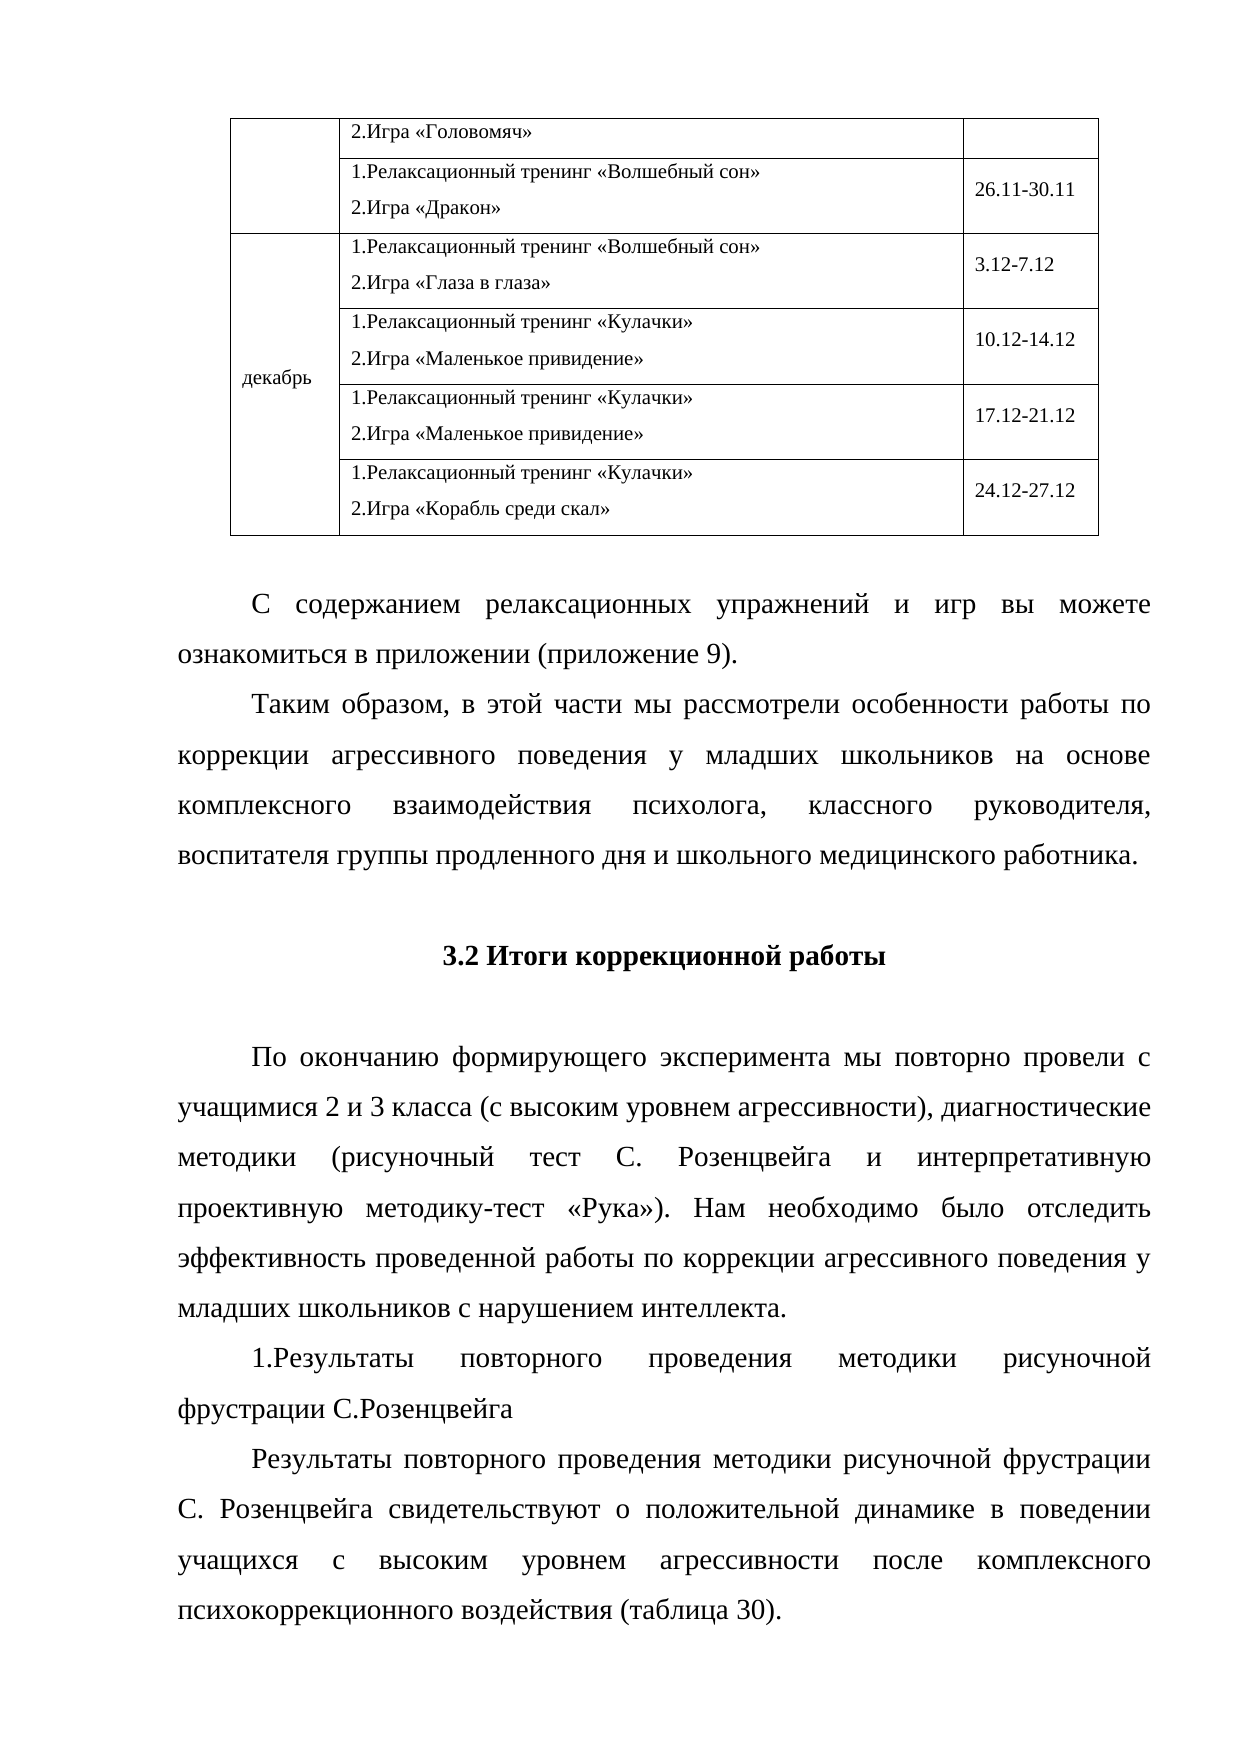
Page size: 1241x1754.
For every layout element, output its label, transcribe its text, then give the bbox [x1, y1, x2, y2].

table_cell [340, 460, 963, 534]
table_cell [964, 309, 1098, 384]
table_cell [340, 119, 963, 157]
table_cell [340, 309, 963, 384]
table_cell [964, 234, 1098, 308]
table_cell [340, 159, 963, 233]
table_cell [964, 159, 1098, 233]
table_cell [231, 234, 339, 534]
text С содержанием релаксационных упражнений и игр вы можете ознакомиться в приложении (приложение 9). [177, 586, 1152, 670]
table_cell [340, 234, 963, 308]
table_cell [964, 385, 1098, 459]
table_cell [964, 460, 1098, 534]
text 3.2 Итоги коррекционной работы [177, 938, 1152, 972]
text Таким образом, в этой части мы рассмотрели особенности работы по коррекции агрессивного поведения у младших школьников на основе комплексного взаимодействия психолога, классного руководителя, воспитателя группы продленного дня и школьного медицинского работника. [177, 687, 1152, 871]
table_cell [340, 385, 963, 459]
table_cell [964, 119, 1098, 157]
text Результаты повторного проведения методики рисуночной фрустрации С. Розенцвейга свидетельствуют о положительной динамике в поведении учащихся с высоким уровнем агрессивности после комплексного психокоррекционного воздействия (таблица 30). [177, 1441, 1152, 1626]
text 1.Результаты повторного проведения методики рисуночной фрустрации С.Розенцвейга [177, 1341, 1152, 1424]
text По окончанию формирующего эксперимента мы повторно провели с учащимися 2 и 3 класса (с высоким уровнем агрессивности), диагностические методики (рисуночный тест С. Розенцвейга и интерпретативную проективную методику-тест «Рука»). Нам необходимо было отследить эффективность проведенной работы по коррекции агрессивного поведения у младших школьников с нарушением интеллекта. [177, 1039, 1152, 1324]
